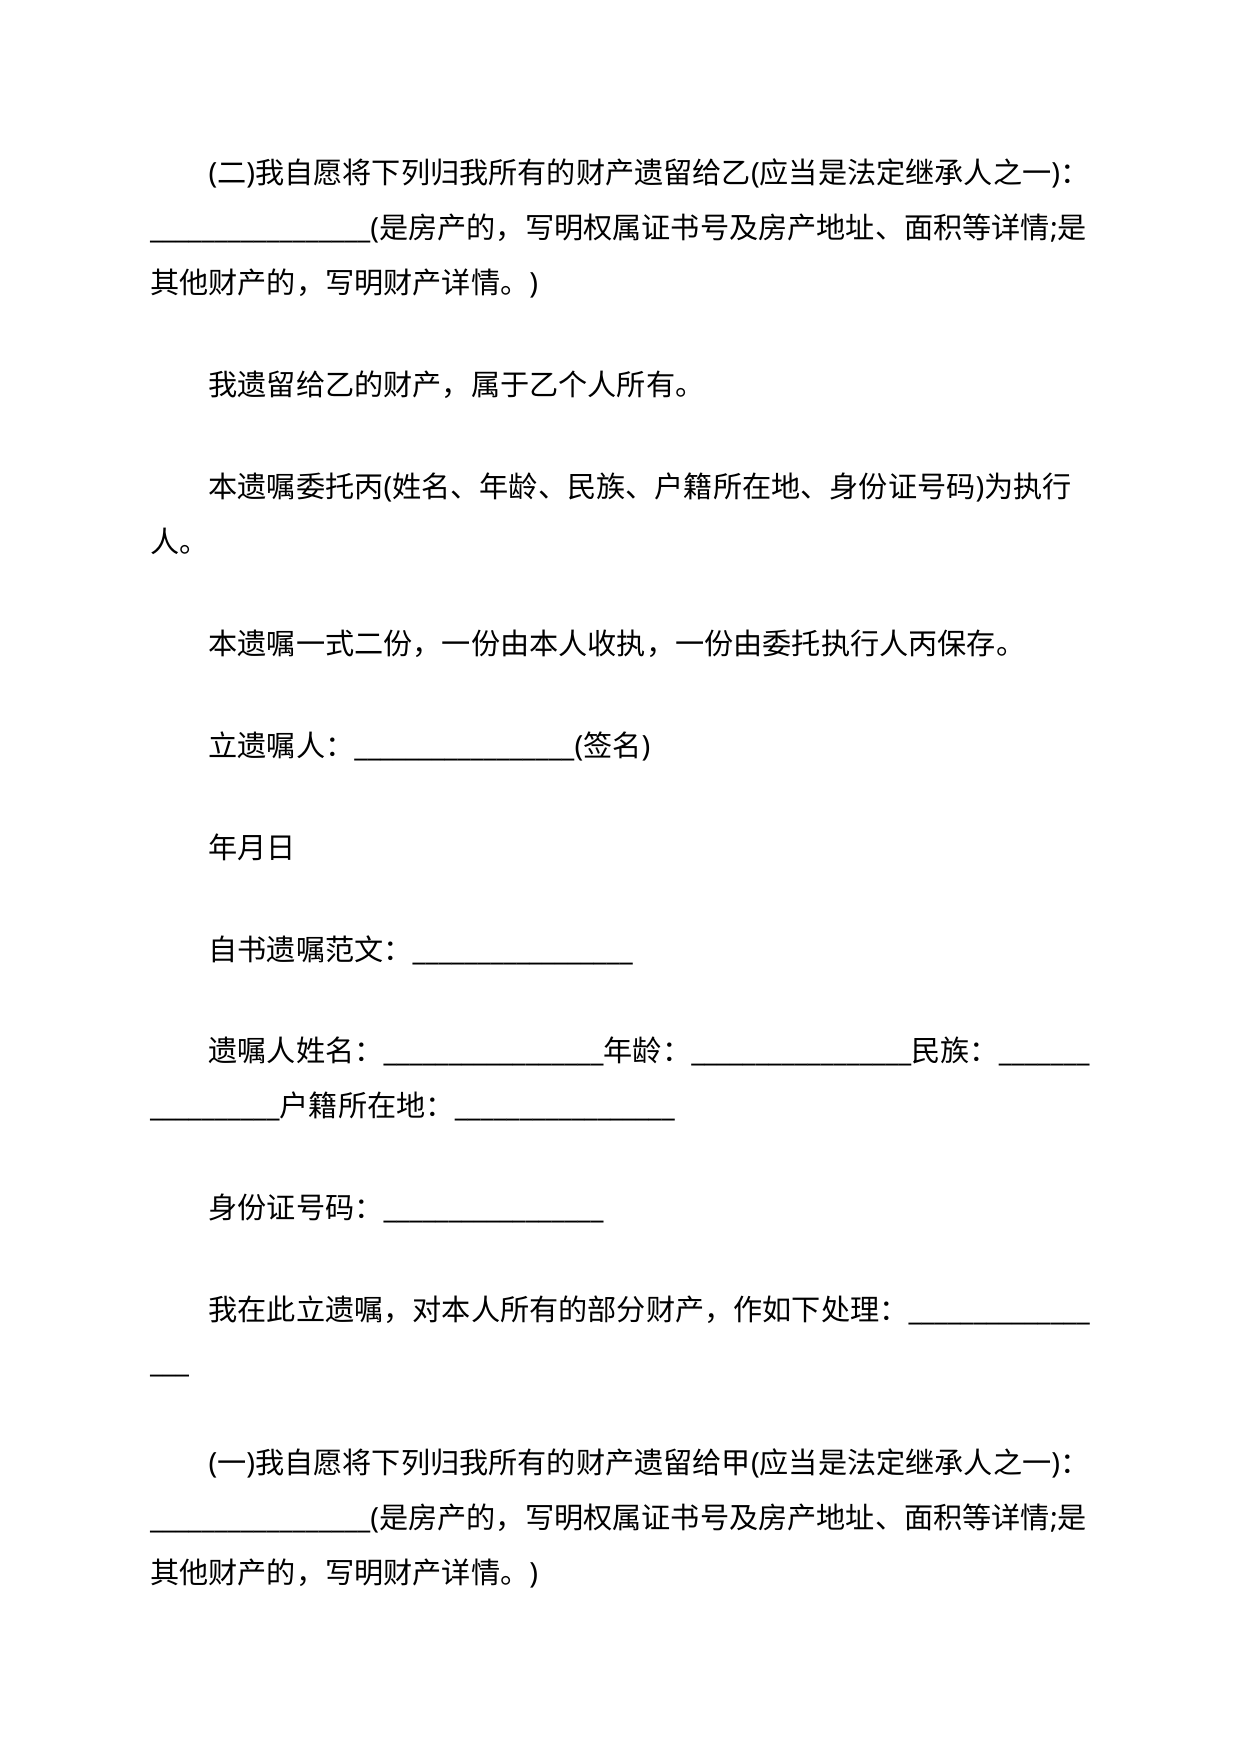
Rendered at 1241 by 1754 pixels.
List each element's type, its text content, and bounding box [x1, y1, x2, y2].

text 遗嘱人姓名：_________________年龄：_________________民族：_________________户籍所在地：_________________ [150, 1028, 1090, 1125]
text 我遗留给乙的财产，属于乙个人所有。 [150, 362, 1090, 404]
text 年月日 [150, 824, 1090, 867]
text (一)我自愿将下列归我所有的财产遗留给甲(应当是法定继承人之一)：_________________(是房产的，写明权属证书号及房产地址、面积等详情;是其他财产的，写明财产详情。) [150, 1440, 1090, 1592]
text 我在此立遗嘱，对本人所有的部分财产，作如下处理：_________________ [150, 1287, 1090, 1381]
text (二)我自愿将下列归我所有的财产遗留给乙(应当是法定继承人之一)：_________________(是房产的，写明权属证书号及房产地址、面积等详情;是其他财产的，写明财产详情。) [150, 150, 1090, 302]
text 本遗嘱委托丙(姓名、年龄、民族、户籍所在地、身份证号码)为执行人。 [150, 464, 1090, 561]
text 身份证号码：_________________ [150, 1185, 1090, 1227]
text 本遗嘱一式二份，一份由本人收执，一份由委托执行人丙保存。 [150, 621, 1090, 663]
text 立遗嘱人：_________________(签名) [150, 722, 1090, 765]
text 自书遗嘱范文：_________________ [150, 926, 1090, 968]
